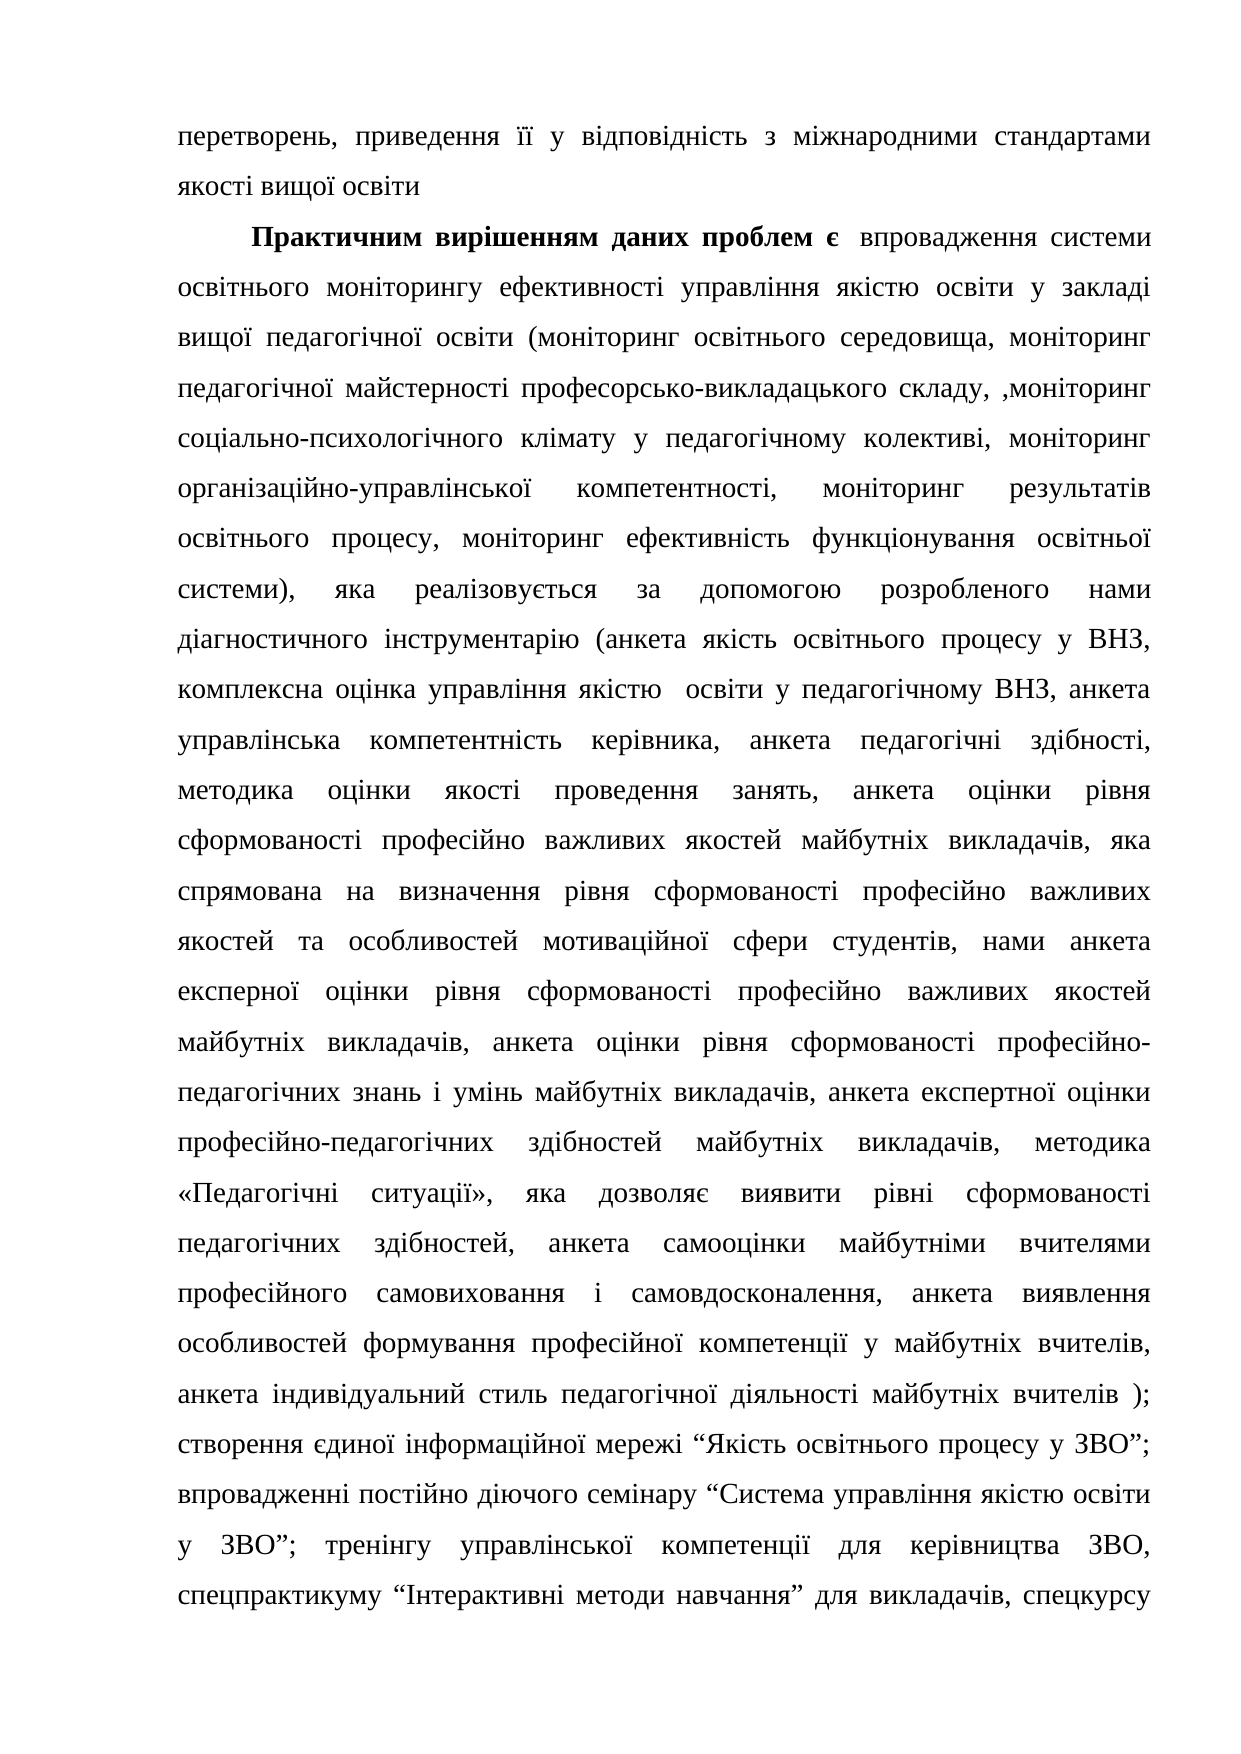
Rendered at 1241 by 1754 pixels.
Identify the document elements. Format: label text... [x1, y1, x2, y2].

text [177, 118, 1152, 202]
